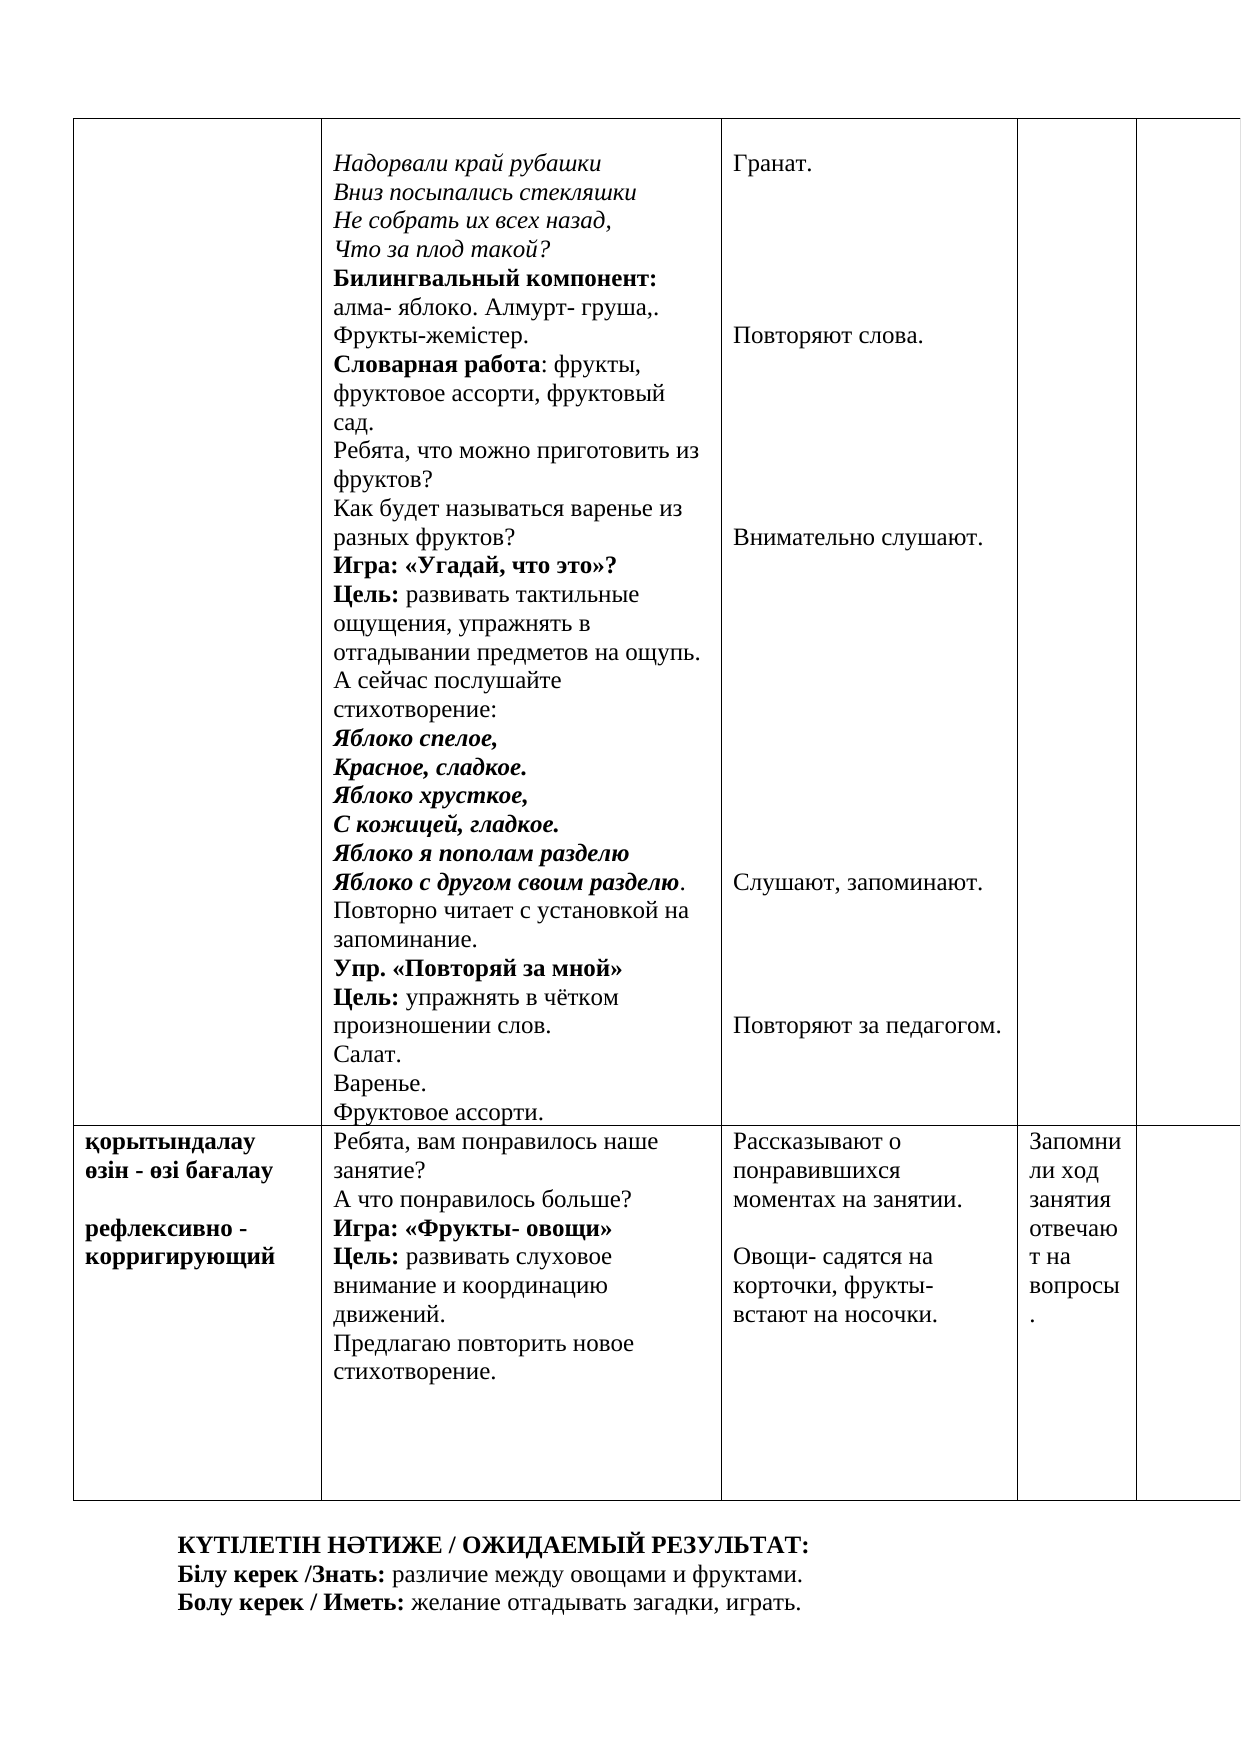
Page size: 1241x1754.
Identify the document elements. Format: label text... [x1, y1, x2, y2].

table_cell қорытындалау өзін - өзі бағалау рефлексивно - корригирующий [74, 1126, 321, 1500]
table_cell [1018, 119, 1136, 1125]
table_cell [322, 119, 721, 1125]
text КҮТІЛЕТІН НӘТИЖЕ / ОЖИДАЕМЫЙ РЕЗУЛЬТАТ: [177, 1530, 1152, 1559]
table_cell Рассказывают о понравившихся моментах на занятии. Овощи- садятся на корточки, фрукты- встают на носочки. [722, 1126, 1017, 1500]
text Болу керек / Иметь: желание отгадывать загадки, играть. [177, 1587, 1152, 1616]
table_cell Ребята, вам понравилось наше занятие? А что понравилось больше? Игра: «Фрукты- овощи» Цель: развивать слуховое внимание и координацию движений. Предлагаю повторить новое стихотворение. [322, 1126, 721, 1500]
table_cell Запомнили ход занятия отвечают на вопросы. [1018, 1126, 1136, 1500]
table_cell [1137, 119, 1240, 1125]
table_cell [74, 119, 321, 1125]
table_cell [722, 119, 1017, 1125]
table_cell [1137, 1126, 1240, 1500]
text Білу керек /Знать: различие между овощами и фруктами. [177, 1559, 1152, 1587]
